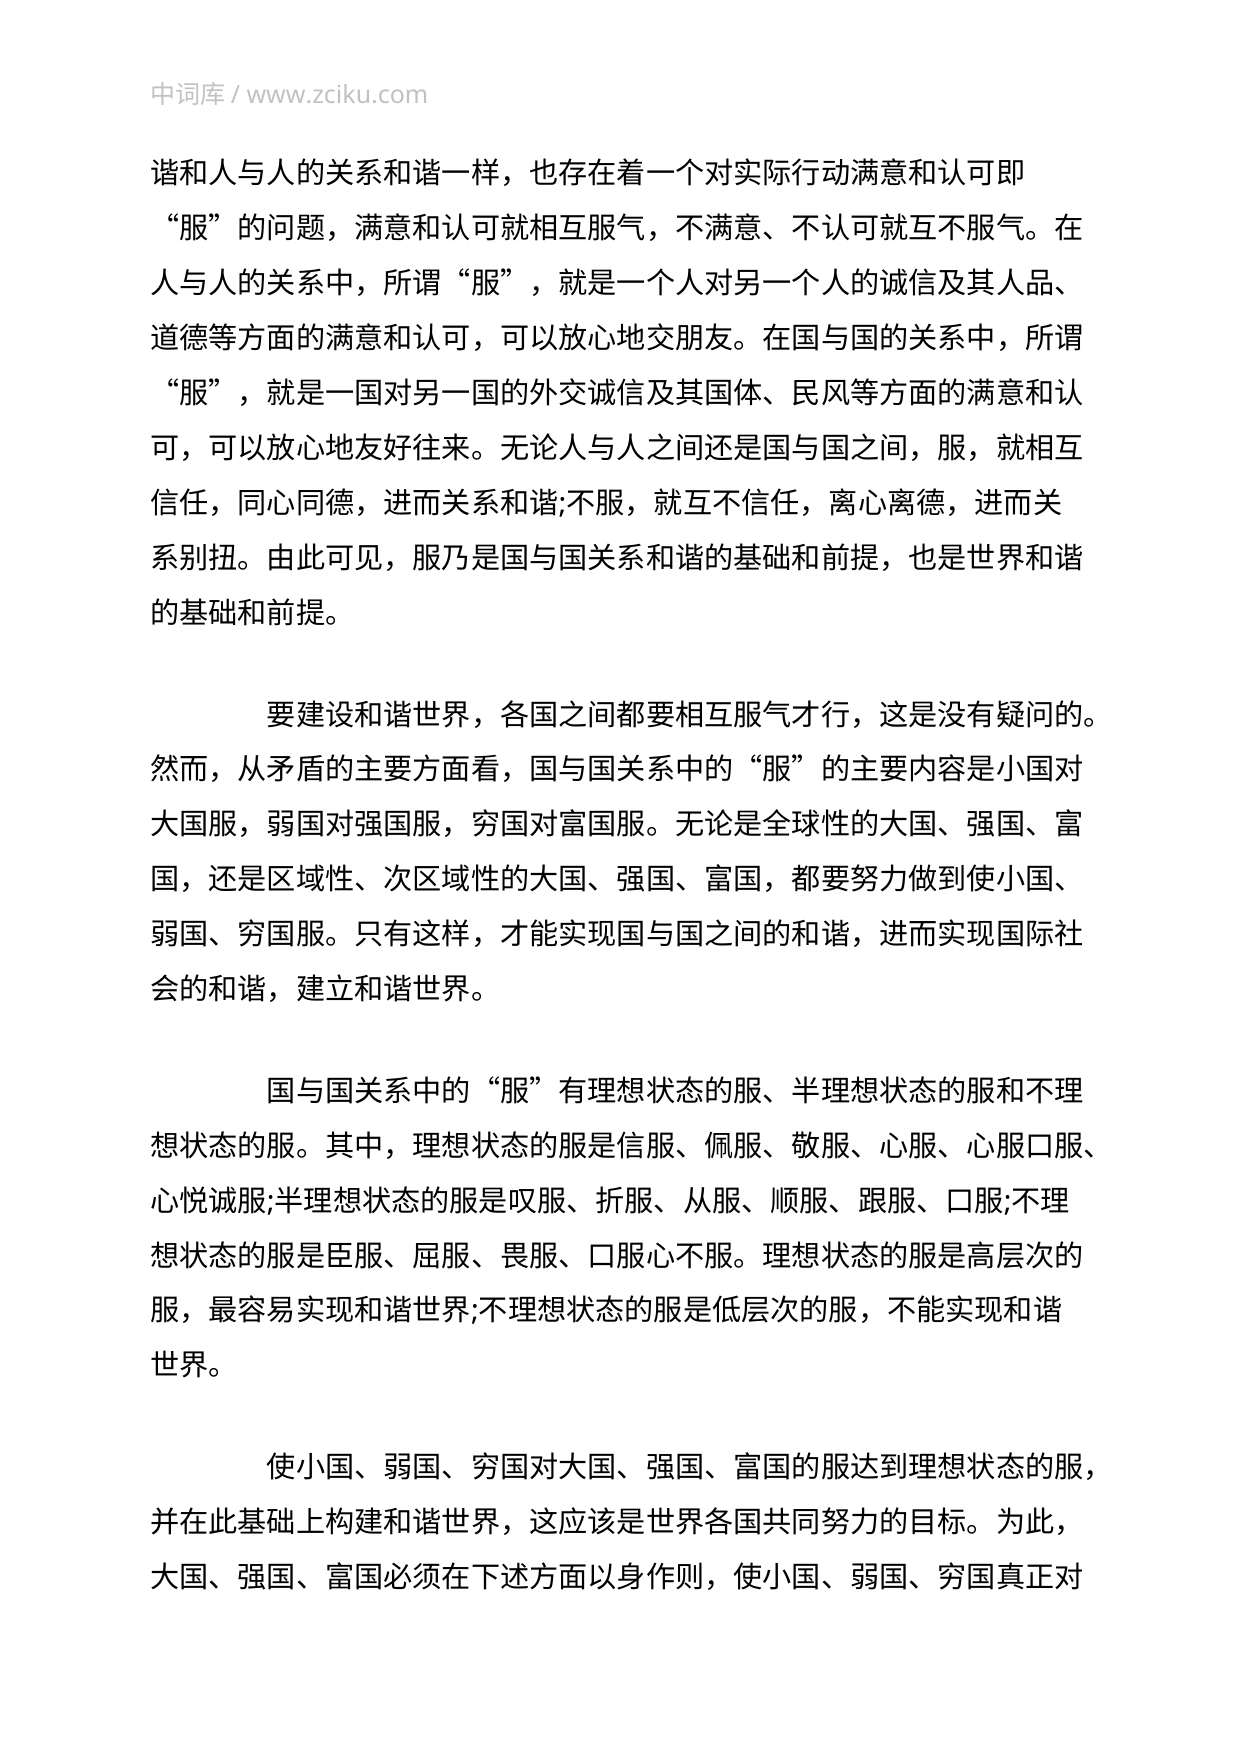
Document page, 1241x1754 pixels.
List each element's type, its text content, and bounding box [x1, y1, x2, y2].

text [150, 1444, 1090, 1596]
text 要建设和谐世界，各国之间都要相互服气才行，这是没有疑问的。然而，从矛盾的主要方面看，国与国关系中的“服”的主要内容是小国对大国服，弱国对强国服，穷国对富国服。无论是全球性的大国、强国、富国，还是区域性、次区域性的大国、强国、富国，都要努力做到使小国、弱国、穷国服。只有这样，才能实现国与国之间的和谐，进而实现国际社会的和谐，建立和谐世界。 [150, 691, 1090, 1008]
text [150, 150, 1090, 632]
text 国与国关系中的“服”有理想状态的服、半理想状态的服和不理想状态的服。其中，理想状态的服是信服、佩服、敬服、心服、心服口服、心悦诚服;半理想状态的服是叹服、折服、从服、顺服、跟服、口服;不理想状态的服是臣服、屈服、畏服、口服心不服。理想状态的服是高层次的服，最容易实现和谐世界;不理想状态的服是低层次的服，不能实现和谐世界。 [150, 1067, 1090, 1384]
